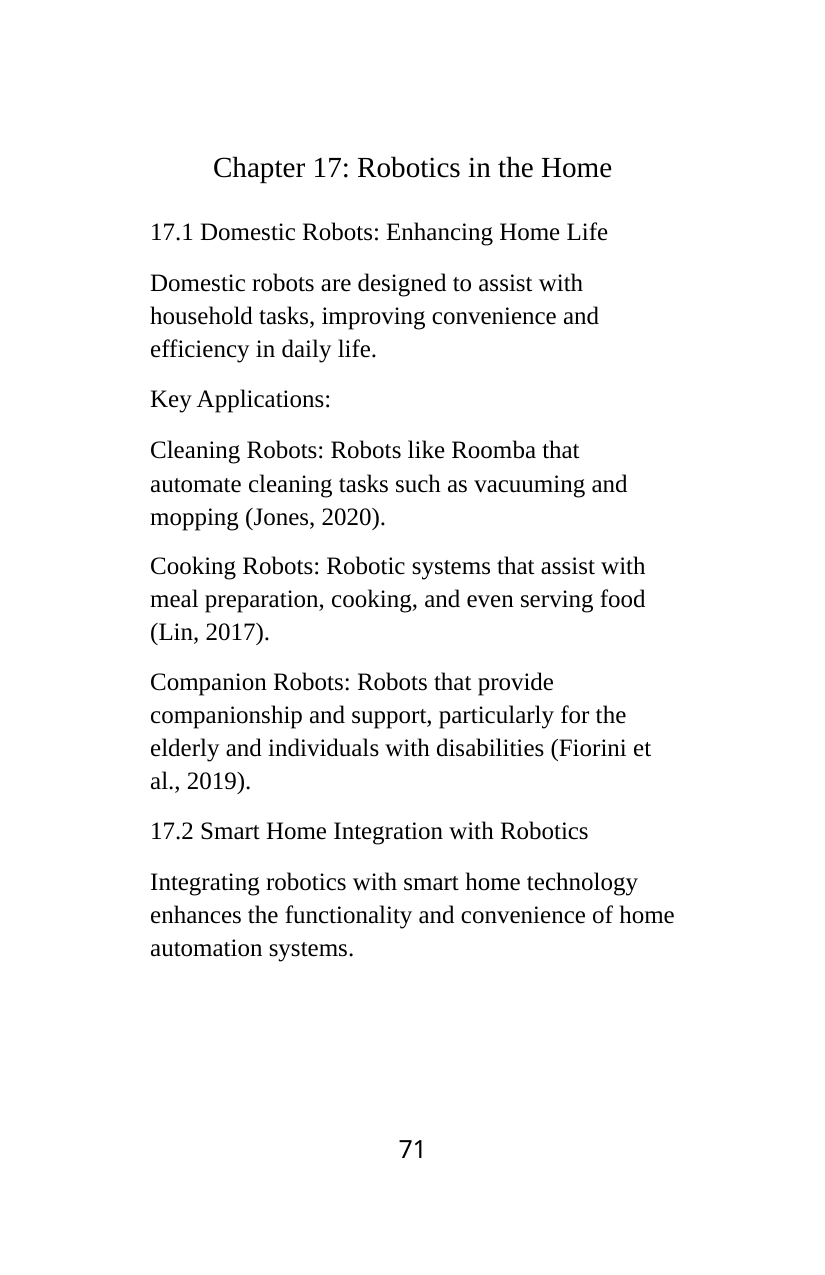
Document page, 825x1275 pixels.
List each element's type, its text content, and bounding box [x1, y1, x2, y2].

text Domestic robots are designed to assist with household tasks, improving convenience and efficiency in daily life. [150, 268, 675, 363]
subtitle 17.2 Smart Home Integration with Robotics [150, 816, 675, 844]
subtitle Chapter 17: Robotics in the Home [150, 150, 675, 183]
text Integrating robotics with smart home technology enhances the functionality and convenience of home automation systems. [150, 867, 675, 962]
text Cooking Robots: Robotic systems that assist with meal preparation, cooking, and even serving food (Lin, 2017). [150, 551, 675, 646]
text Companion Robots: Robots that provide companionship and support, particularly for the elderly and individuals with disabilities (Fiorini et al., 2019). [150, 667, 675, 795]
subtitle Key Applications: [150, 384, 675, 413]
subtitle 17.1 Domestic Robots: Enhancing Home Life [150, 217, 675, 246]
text Cleaning Robots: Robots like Roomba that automate cleaning tasks such as vacuuming and mopping (Jones, 2020). [150, 436, 675, 530]
